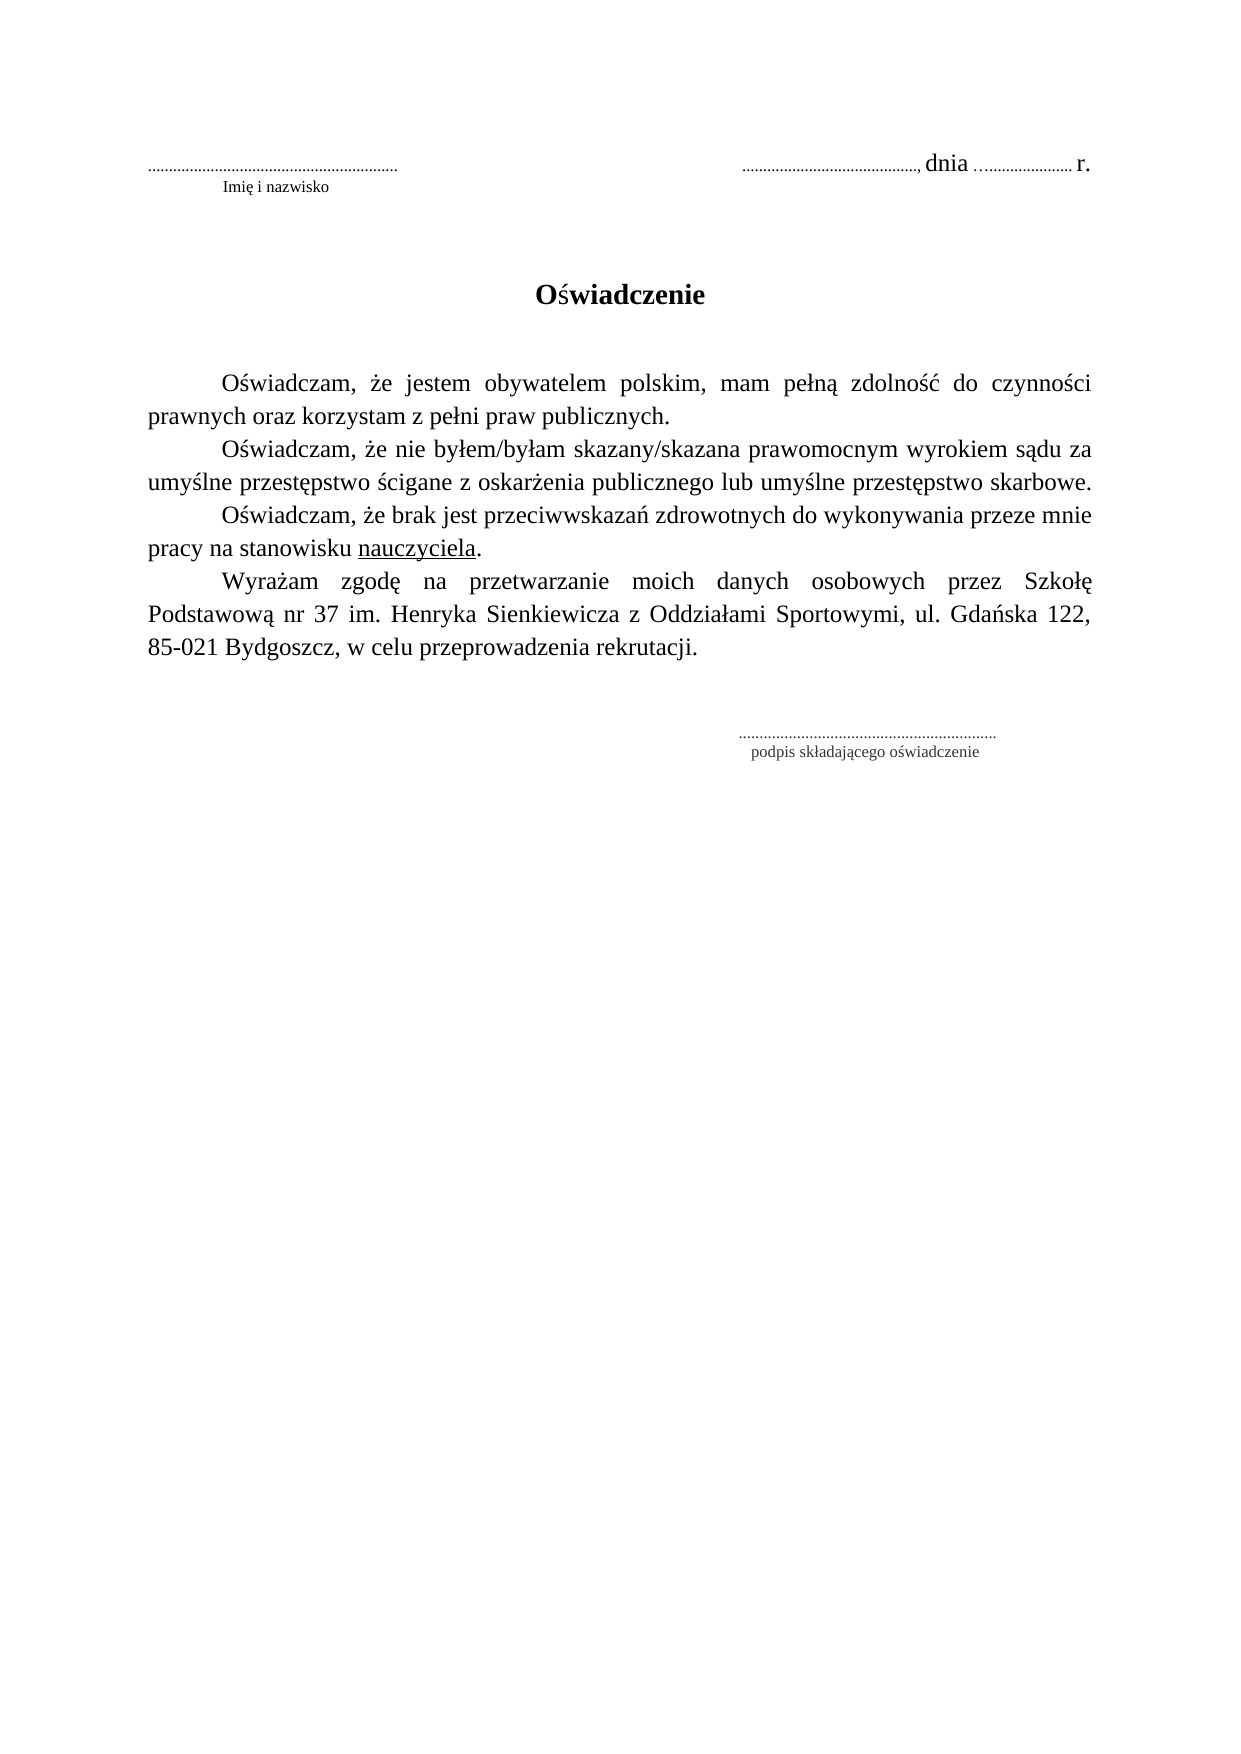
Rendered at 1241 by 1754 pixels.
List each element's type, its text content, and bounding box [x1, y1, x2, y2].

text ............................................................ .........................................., dnia ….................... r. [148, 148, 1093, 176]
text Wyrażam zgodę na przetwarzanie moich danych osobowych przez Szkołę Podstawową nr 37 im. Henryka Sienkiewicza z Oddziałami Sportowymi, ul. Gdańska 122, 85-021 Bydgoszcz, w celu przeprowadzenia rekrutacji. [148, 566, 1093, 661]
text .............................................................. [738, 723, 1093, 742]
text Oświadczam, że nie byłem/byłam skazany/skazana prawomocnym wyrokiem sądu za umyślne przestępstwo ścigane z oskarżenia publicznego lub umyślne przestępstwo skarbowe. Oświadczam, że brak jest przeciwwskazań zdrowotnych do wykonywania przeze mnie pracy na stanowisku nauczyciela. [148, 434, 1093, 562]
text Oświadczam, że jestem obywatelem polskim, mam pełną zdolność do czynności prawnych oraz korzystam z pełni praw publicznych. [148, 368, 1093, 430]
text Oświadczenie [148, 277, 1093, 311]
text Imię i nazwisko [148, 176, 1093, 196]
text podpis składającego oświadczenie [738, 742, 1093, 761]
